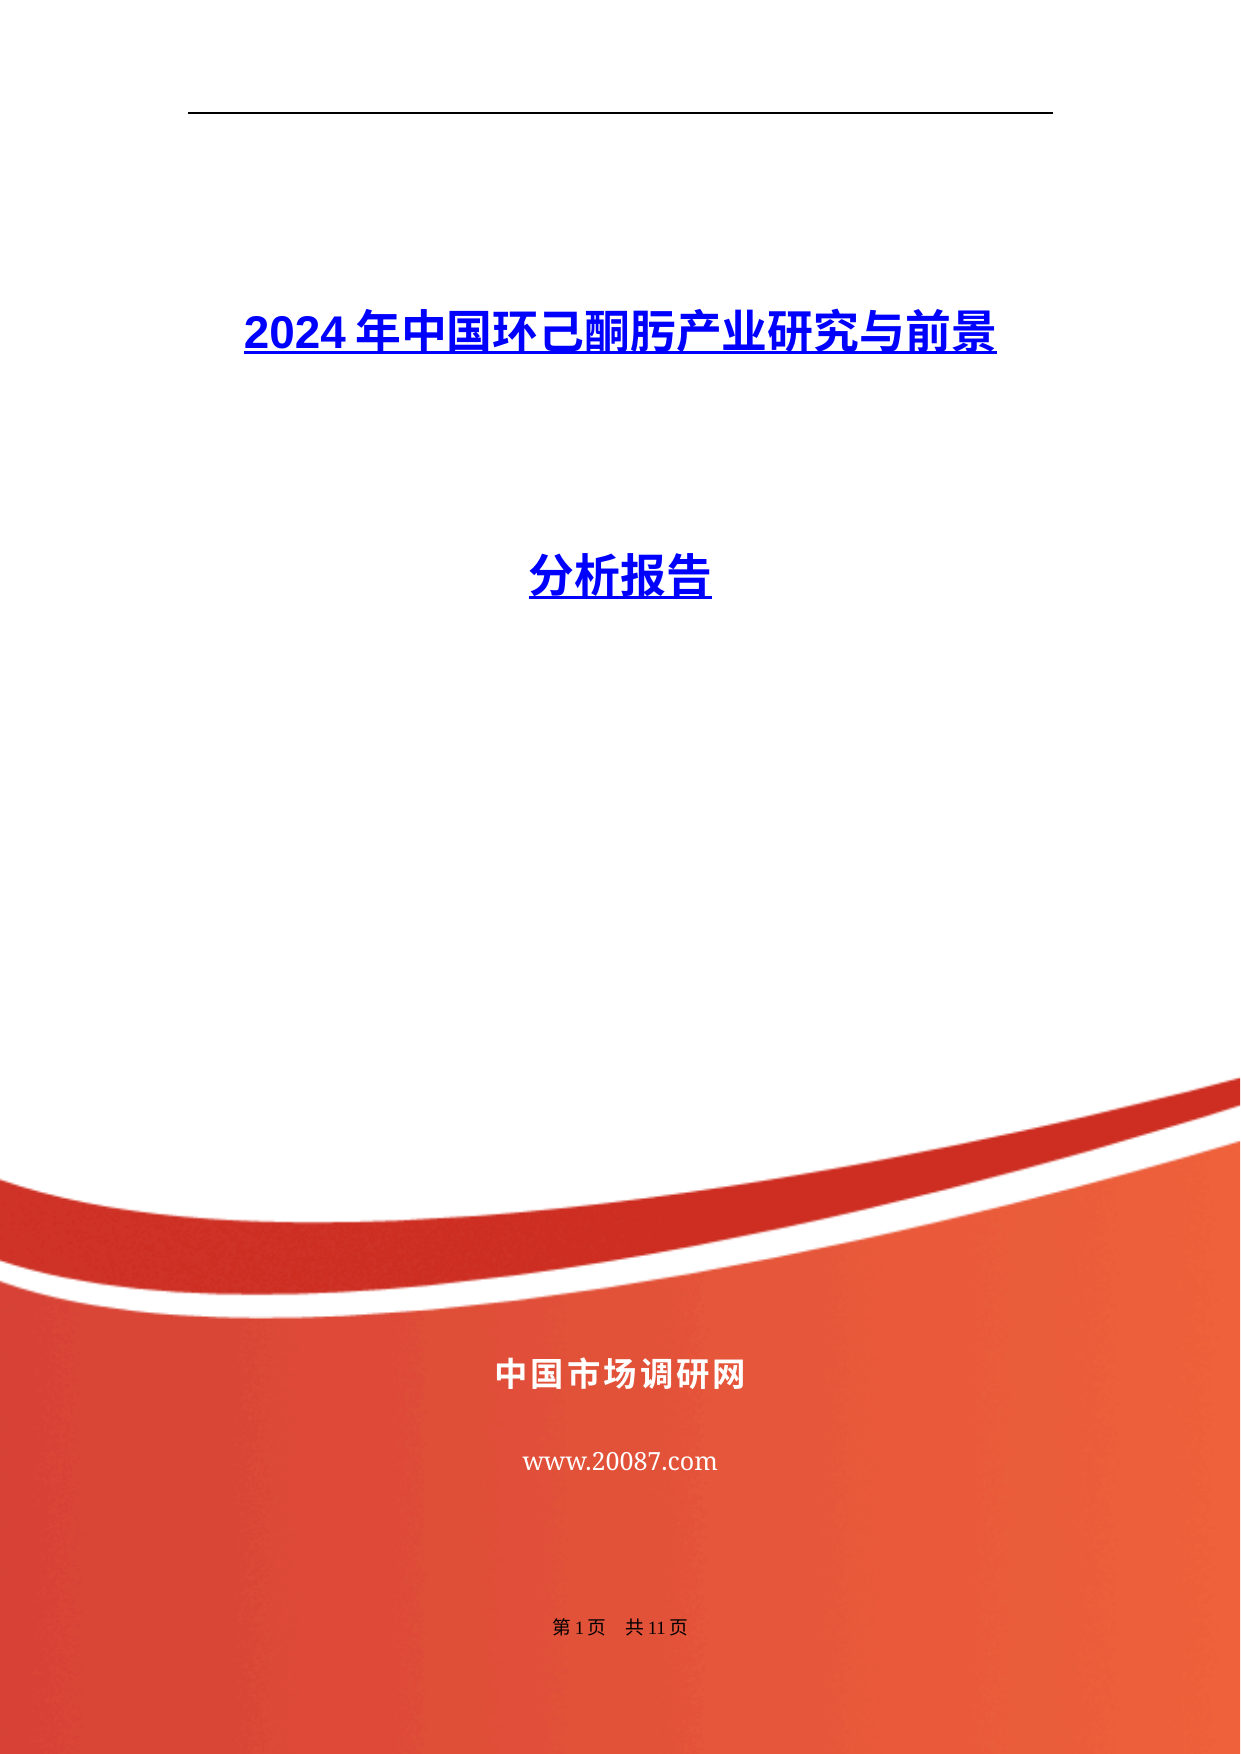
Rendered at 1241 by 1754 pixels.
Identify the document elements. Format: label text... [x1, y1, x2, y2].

picture [0, 1006, 1241, 1754]
table_header 2024年中国环己酮肟产业研究与前景分析报告 [188, 207, 1053, 773]
text www.20087.com [187, 1428, 1053, 1493]
subtitle 中国市场调研网 [187, 1339, 1053, 1404]
